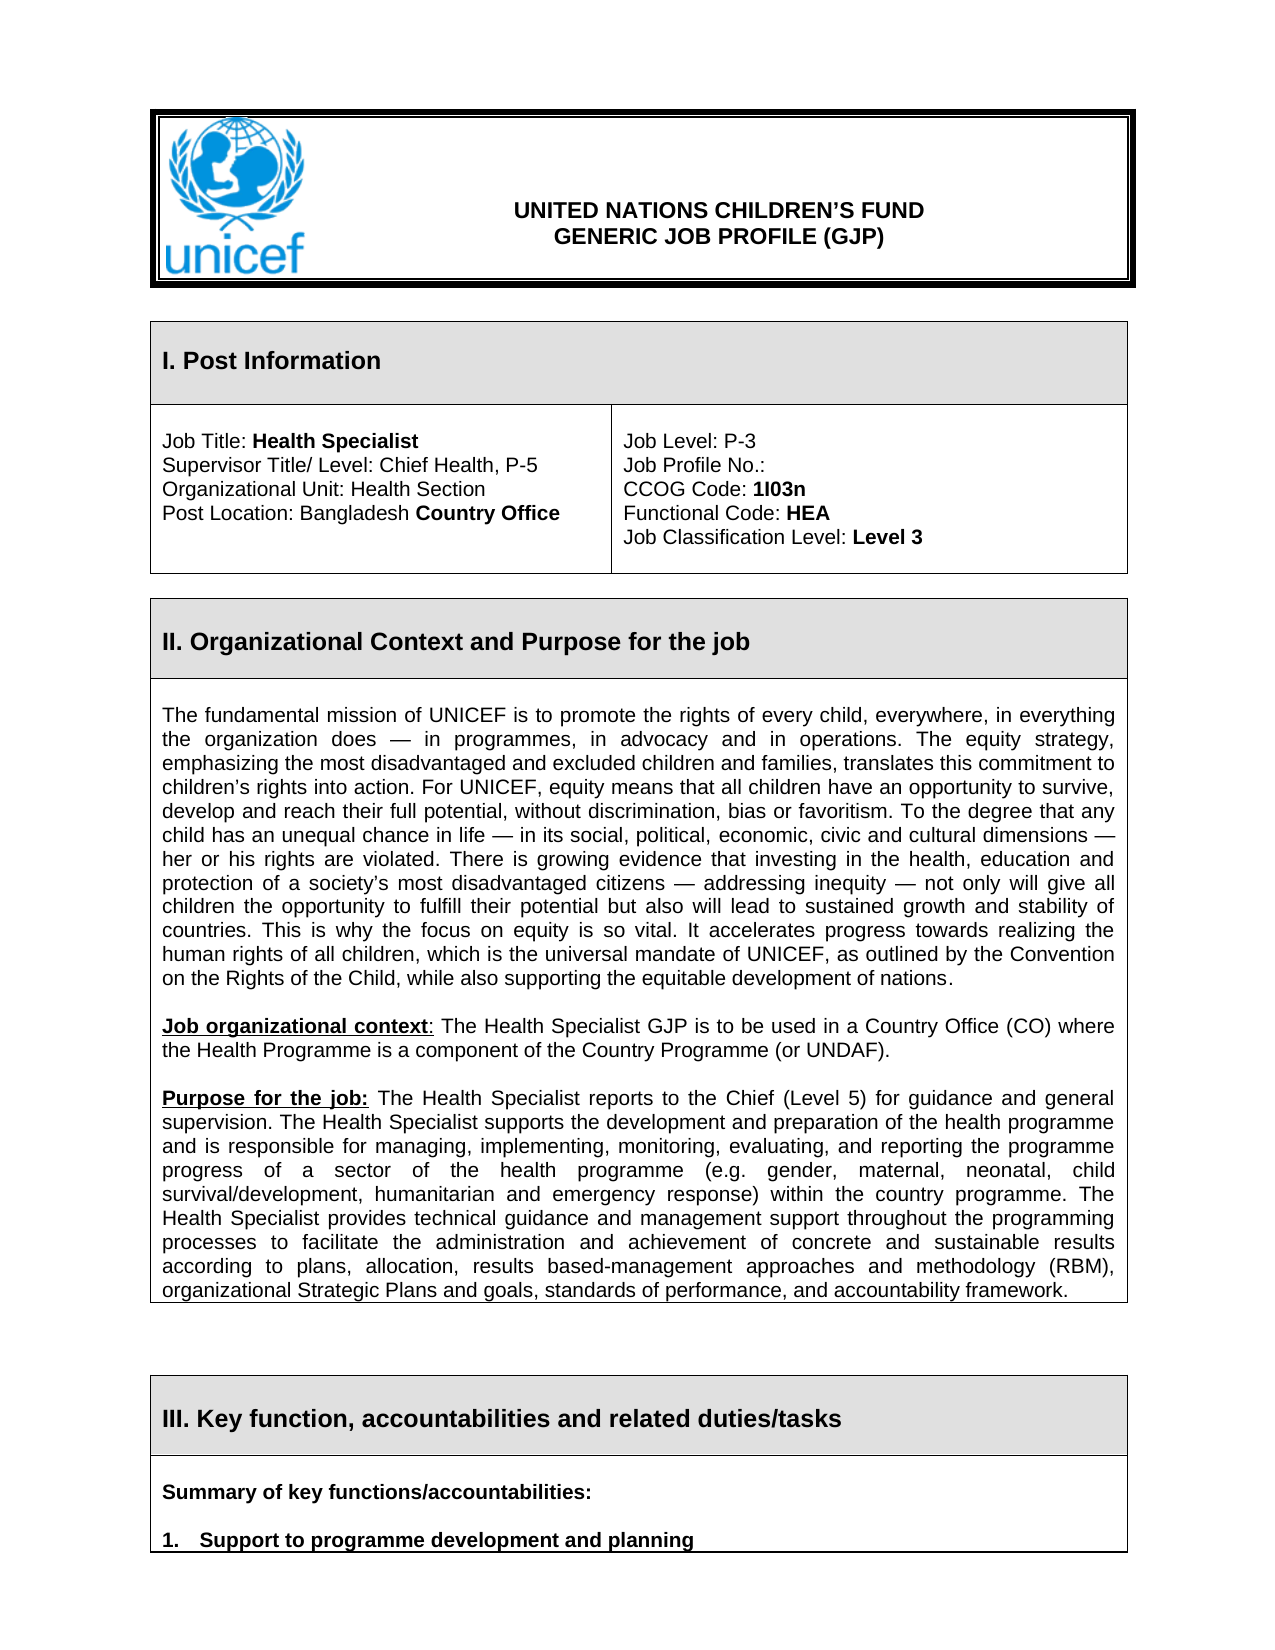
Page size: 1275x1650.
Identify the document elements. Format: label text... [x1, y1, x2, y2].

table_header II. Organizational Context and Purpose for the job [151, 599, 1127, 678]
table_header I. Post Information [151, 322, 1127, 404]
table_header [160, 118, 166, 278]
picture [166, 117, 306, 279]
table_cell The fundamental mission of UNICEF is to promote the rights of every child, everywhere, in everything the organization does — in programmes, in advocacy and in operations. The equity strategy, emphasizing the most disadvantaged and excluded children and families, translates this commitment to children’s rights into action. For UNICEF, equity means that all children have an opportunity to survive, develop and reach their full potential, without discrimination, bias or favoritism. To the degree that any child has an unequal chance in life — in its social, political, economic, civic and cultural dimensions — her or his rights are violated. There is growing evidence that investing in the health, education and protection of a society’s most disadvantaged citizens — addressing inequity — not only will give all children the opportunity to fulfill their potential but also will lead to sustained growth and stability of countries. This is why the focus on equity is so vital. It accelerates progress towards realizing the human rights of all children, which is the universal mandate of UNICEF, as outlined by the Convention on the Rights of the Child, while also supporting the equitable development of nations. Job organizational context: The Health Specialist GJP is to be used in a Country Office (CO) where the Health Programme is a component of the Country Programme (or UNDAF). Purpose for the job: The Health Specialist reports to the Chief (Level 5) for guidance and general supervision. The Health Specialist supports the development and preparation of the health programme and is responsible for managing, implementing, monitoring, evaluating, and reporting the programme progress of a sector of the health programme (e.g. gender, maternal, neonatal, child survival/development, humanitarian and emergency response) within the country programme. The Health Specialist provides technical guidance and management support throughout the programming processes to facilitate the administration and achievement of concrete and sustainable results according to plans, allocation, results based-management approaches and methodology (RBM), organizational Strategic Plans and goals, standards of performance, and accountability framework. [151, 679, 1127, 1302]
table_header UNITED NATIONS CHILDREN’S FUND GENERIC JOB PROFILE (GJP) [307, 118, 1127, 278]
table_header III. Key function, accountabilities and related duties/tasks [151, 1376, 1127, 1454]
table_cell Job Title: Health Specialist Supervisor Title/ Level: Chief Health, P-5 Organizational Unit: Health Section Post Location: Bangladesh Country Office [151, 405, 611, 572]
table_cell Job Level: P-3 Job Profile No.: CCOG Code: 1I03n Functional Code: HEA Job Classification Level: Level 3 [612, 405, 1127, 572]
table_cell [151, 1456, 1127, 1551]
